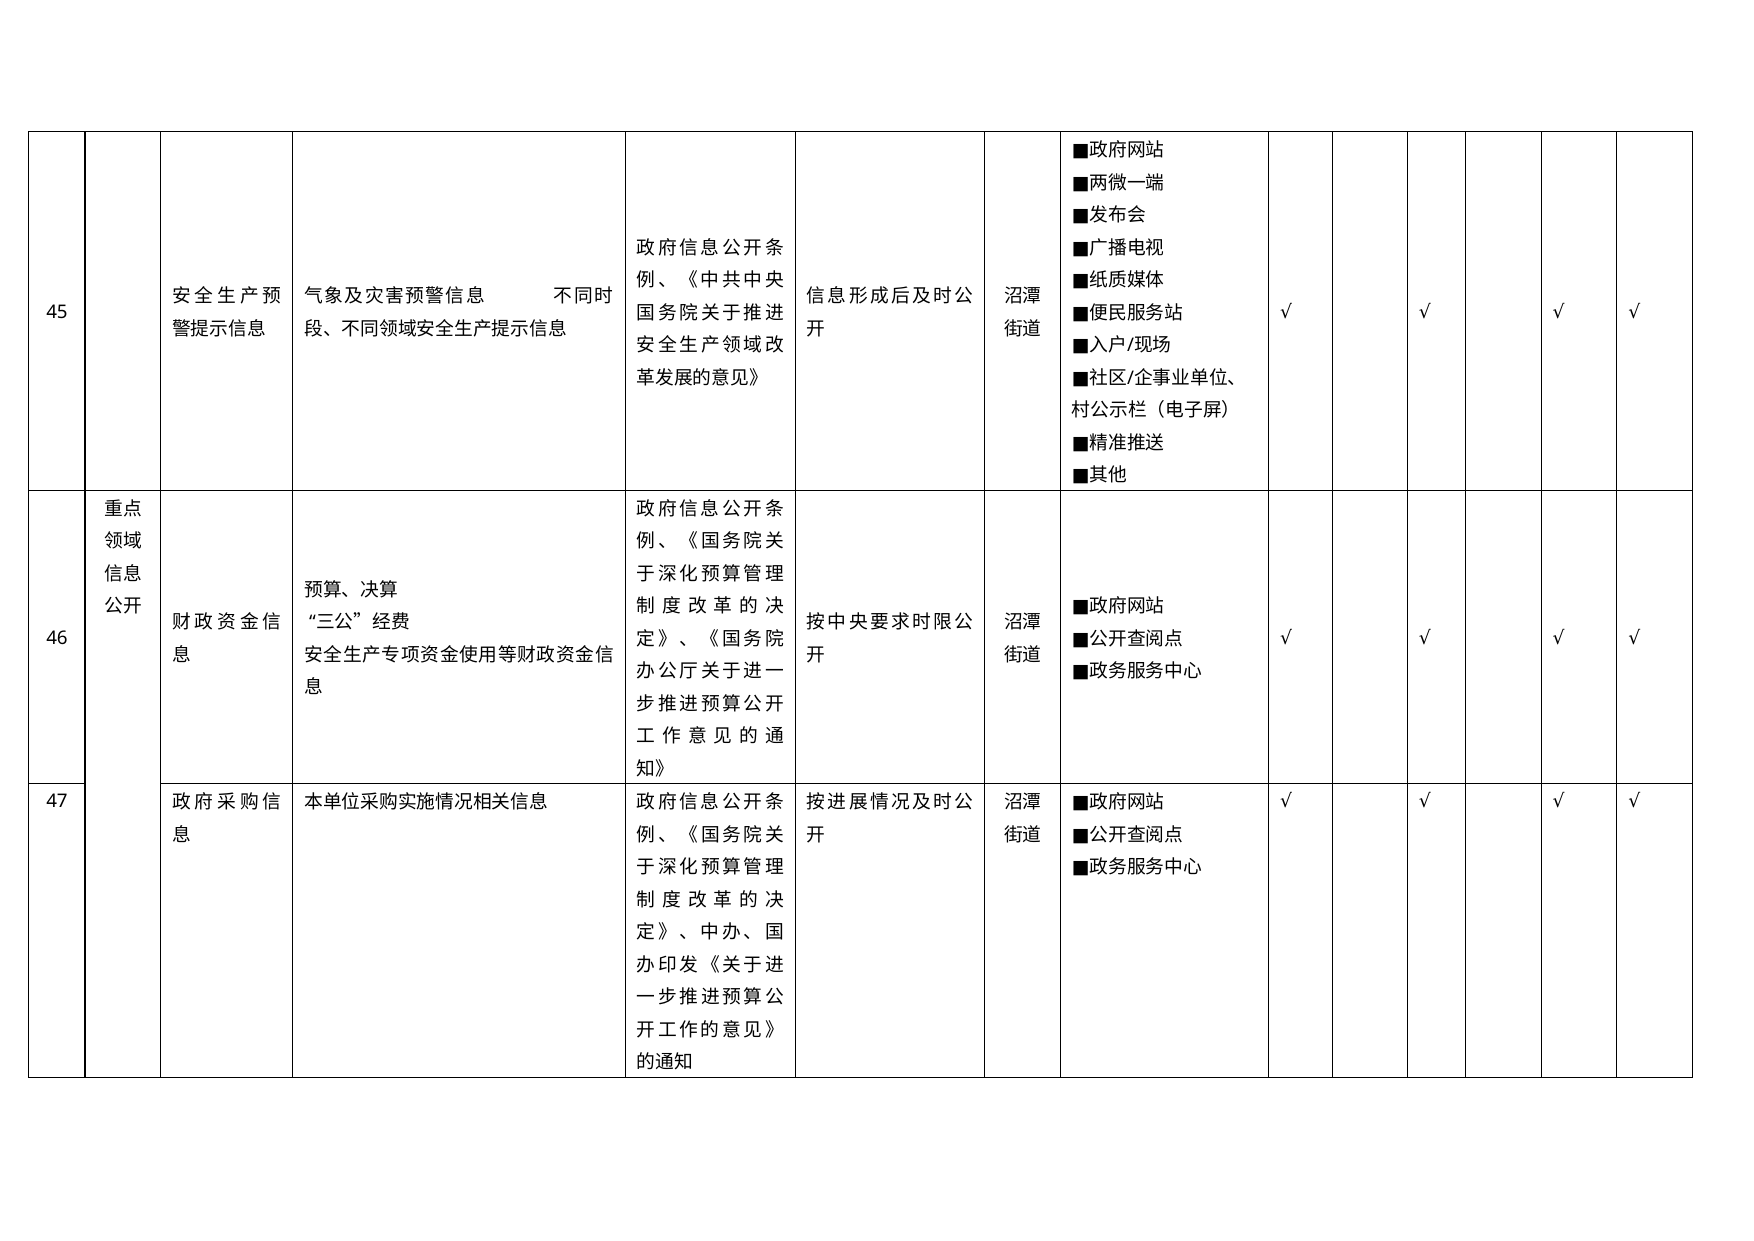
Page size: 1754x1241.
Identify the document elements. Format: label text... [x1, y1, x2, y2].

table_cell 沼潭街道 [985, 491, 1060, 783]
table_cell 本单位采购实施情况相关信息 [293, 784, 625, 1077]
table_cell √ [1542, 491, 1616, 783]
table_cell [1333, 784, 1407, 1077]
table_cell √ [1408, 784, 1465, 1077]
table_cell [1333, 491, 1407, 783]
table_cell √ [1269, 784, 1332, 1077]
table_cell ■政府网站 ■两微一端 ■发布会 ■广播电视 ■纸质媒体 ■便民服务站 ■入户/现场 ■社区/企事业单位、村公示栏（电子屏） ■精准推送 ■其他 [1061, 132, 1268, 490]
table_cell 45 [29, 132, 84, 490]
table_cell 政府信息公开条例、《国务院关于深化预算管理制度改革的决定》、中办、国办印发《关于进一步推进预算公开工作的意见》的通知 [626, 784, 795, 1077]
table_cell 预算、决算 “三公”经费 安全生产专项资金使用等财政资金信息 [293, 491, 625, 783]
table_cell 信息形成后及时公开 [796, 132, 984, 490]
table_cell 政府信息公开条例、《国务院关于深化预算管理制度改革的决定》、《国务院办公厅关于进一步推进预算公开工作意见的通知》 [626, 491, 795, 783]
table_cell √ [1269, 132, 1332, 490]
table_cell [626, 132, 795, 490]
table_cell √ [1617, 132, 1692, 490]
table_cell 沼潭街道 [985, 132, 1060, 490]
table_cell 沼潭街道 [985, 784, 1060, 1077]
table_cell √ [1617, 491, 1692, 783]
table_cell 财政资金信息 [161, 491, 292, 783]
table_cell [1466, 491, 1541, 783]
table_cell √ [1542, 132, 1616, 490]
table_cell 安全生产预警提示信息 [161, 132, 292, 490]
table_cell √ [1617, 784, 1692, 1077]
table_cell 重点 领域 信息 公开 [86, 491, 160, 1077]
table_cell 按进展情况及时公开 [796, 784, 984, 1077]
table_cell √ [1408, 491, 1465, 783]
table_cell [1466, 784, 1541, 1077]
table_cell 47 [29, 784, 84, 1077]
table_cell √ [1269, 491, 1332, 783]
table_cell √ [1542, 784, 1616, 1077]
table_cell [1466, 132, 1541, 490]
table_cell [1333, 132, 1407, 490]
table_cell √ [1408, 132, 1465, 490]
table_cell 按中央要求时限公开 [796, 491, 984, 783]
table_cell 气象及灾害预警信息 不同时段、不同领域安全生产提示信息 [293, 132, 625, 490]
table_cell ■政府网站 ■公开查阅点 ■政务服务中心 [1061, 491, 1268, 783]
table_cell 46 [29, 491, 84, 783]
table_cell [1061, 784, 1268, 1077]
table_cell 政府采购信息 [161, 784, 292, 1077]
